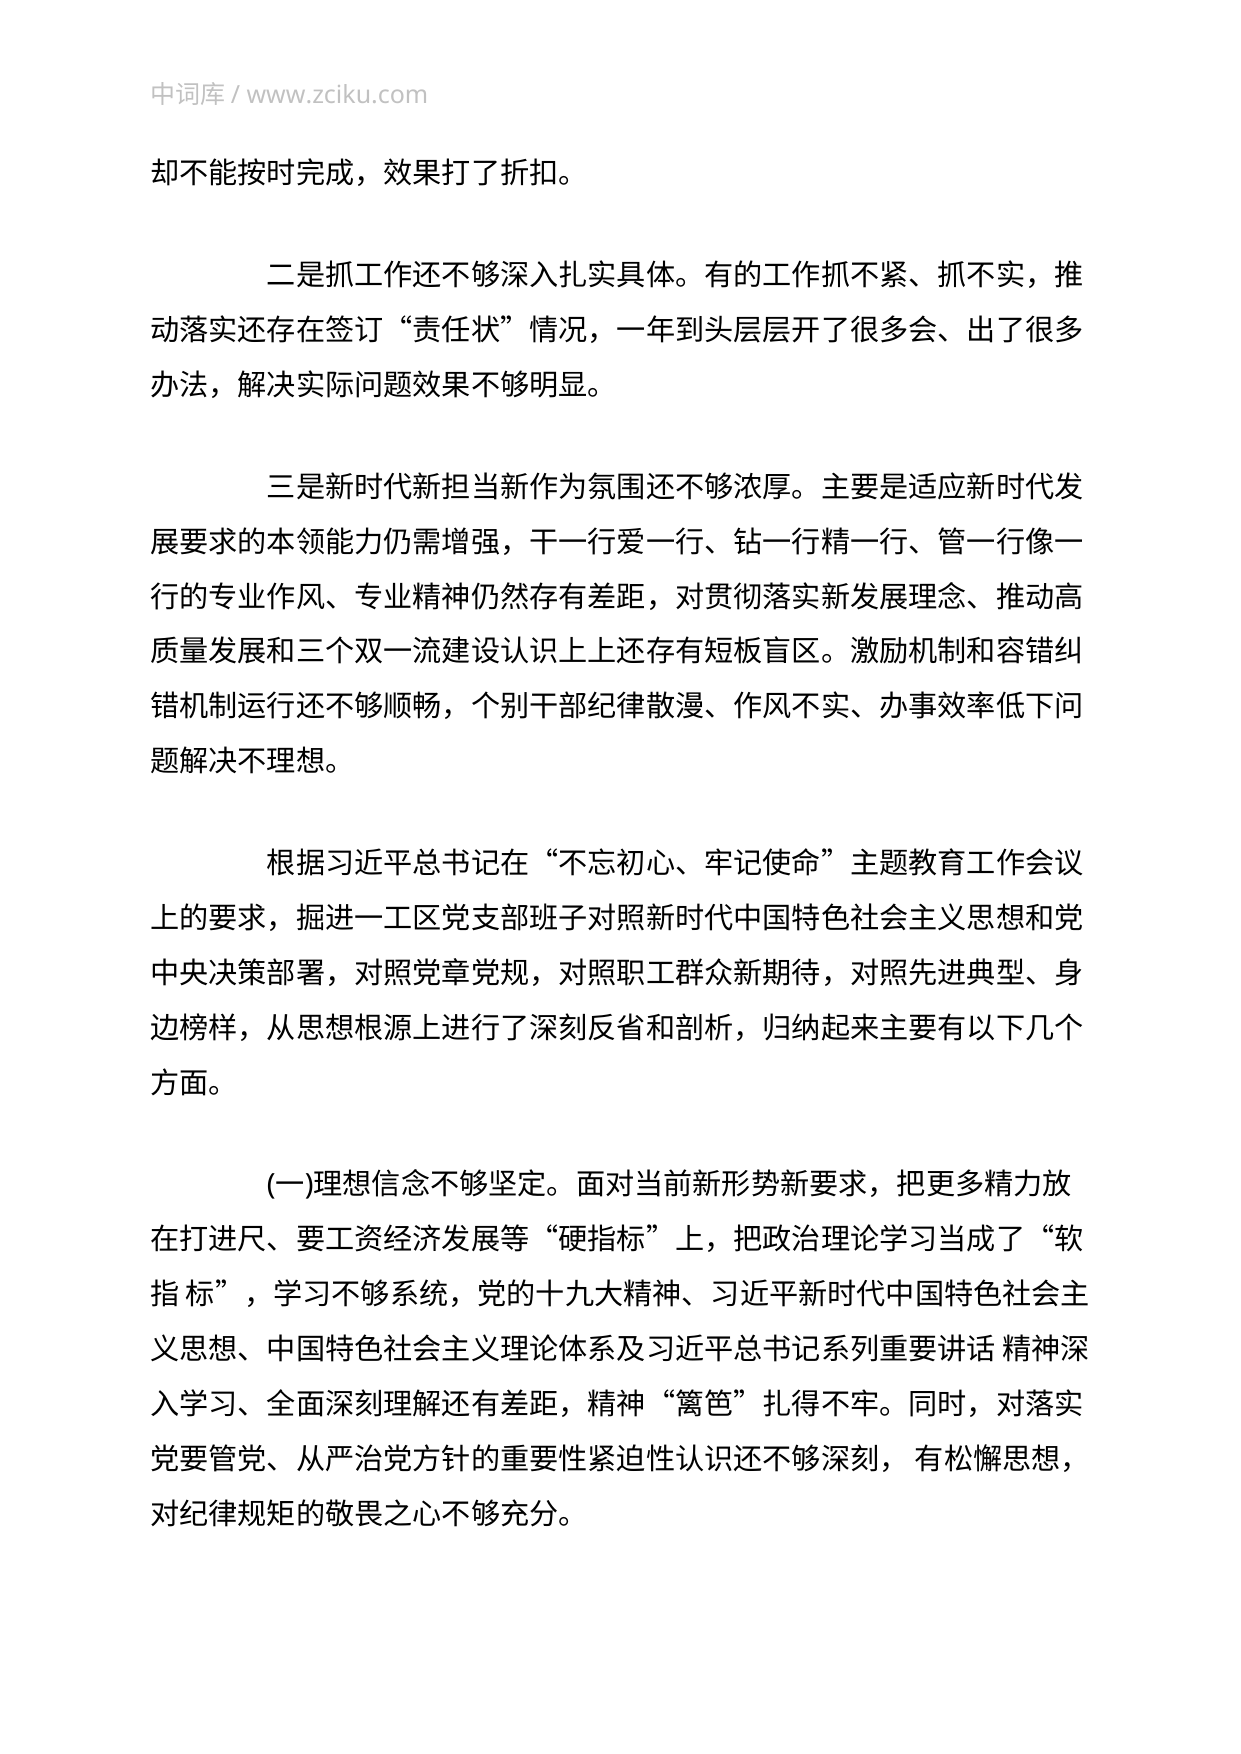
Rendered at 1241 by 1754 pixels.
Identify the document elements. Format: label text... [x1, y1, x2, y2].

text 三是新时代新担当新作为氛围还不够浓厚。主要是适应新时代发展要求的本领能力仍需增强，干一行爱一行、钻一行精一行、管一行像一行的专业作风、专业精神仍然存有差距，对贯彻落实新发展理念、推动高质量发展和三个双一流建设认识上上还存有短板盲区。激励机制和容错纠错机制运行还不够顺畅，个别干部纪律散漫、作风不实、办事效率低下问题解决不理想。 [150, 463, 1090, 780]
text 根据习近平总书记在“不忘初心、牢记使命”主题教育工作会议 上的要求，掘进一工区党支部班子对照新时代中国特色社会主义思想和党中央决策部署，对照党章党规，对照职工群众新期待，对照先进典型、身边榜样，从思想根源上进行了深刻反省和剖析，归纳起来主要有以下几个方面。 [150, 839, 1090, 1101]
text (一)理想信念不够坚定。面对当前新形势新要求，把更多精力放在打进尺、要工资经济发展等“硬指标”上，把政治理论学习当成了“软指 标”，学习不够系统，党的十九大精神、习近平新时代中国特色社会主义思想、中国特色社会主义理论体系及习近平总书记系列重要讲话 精神深入学习、全面深刻理解还有差距，精神“篱笆”扎得不牢。同时，对落实党要管党、从严治党方针的重要性紧迫性认识还不够深刻， 有松懈思想，对纪律规矩的敬畏之心不够充分。 [150, 1161, 1090, 1533]
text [150, 150, 1090, 192]
text 二是抓工作还不够深入扎实具体。有的工作抓不紧、抓不实，推动落实还存在签订“责任状”情况，一年到头层层开了很多会、出了很多办法，解决实际问题效果不够明显。 [150, 252, 1090, 404]
